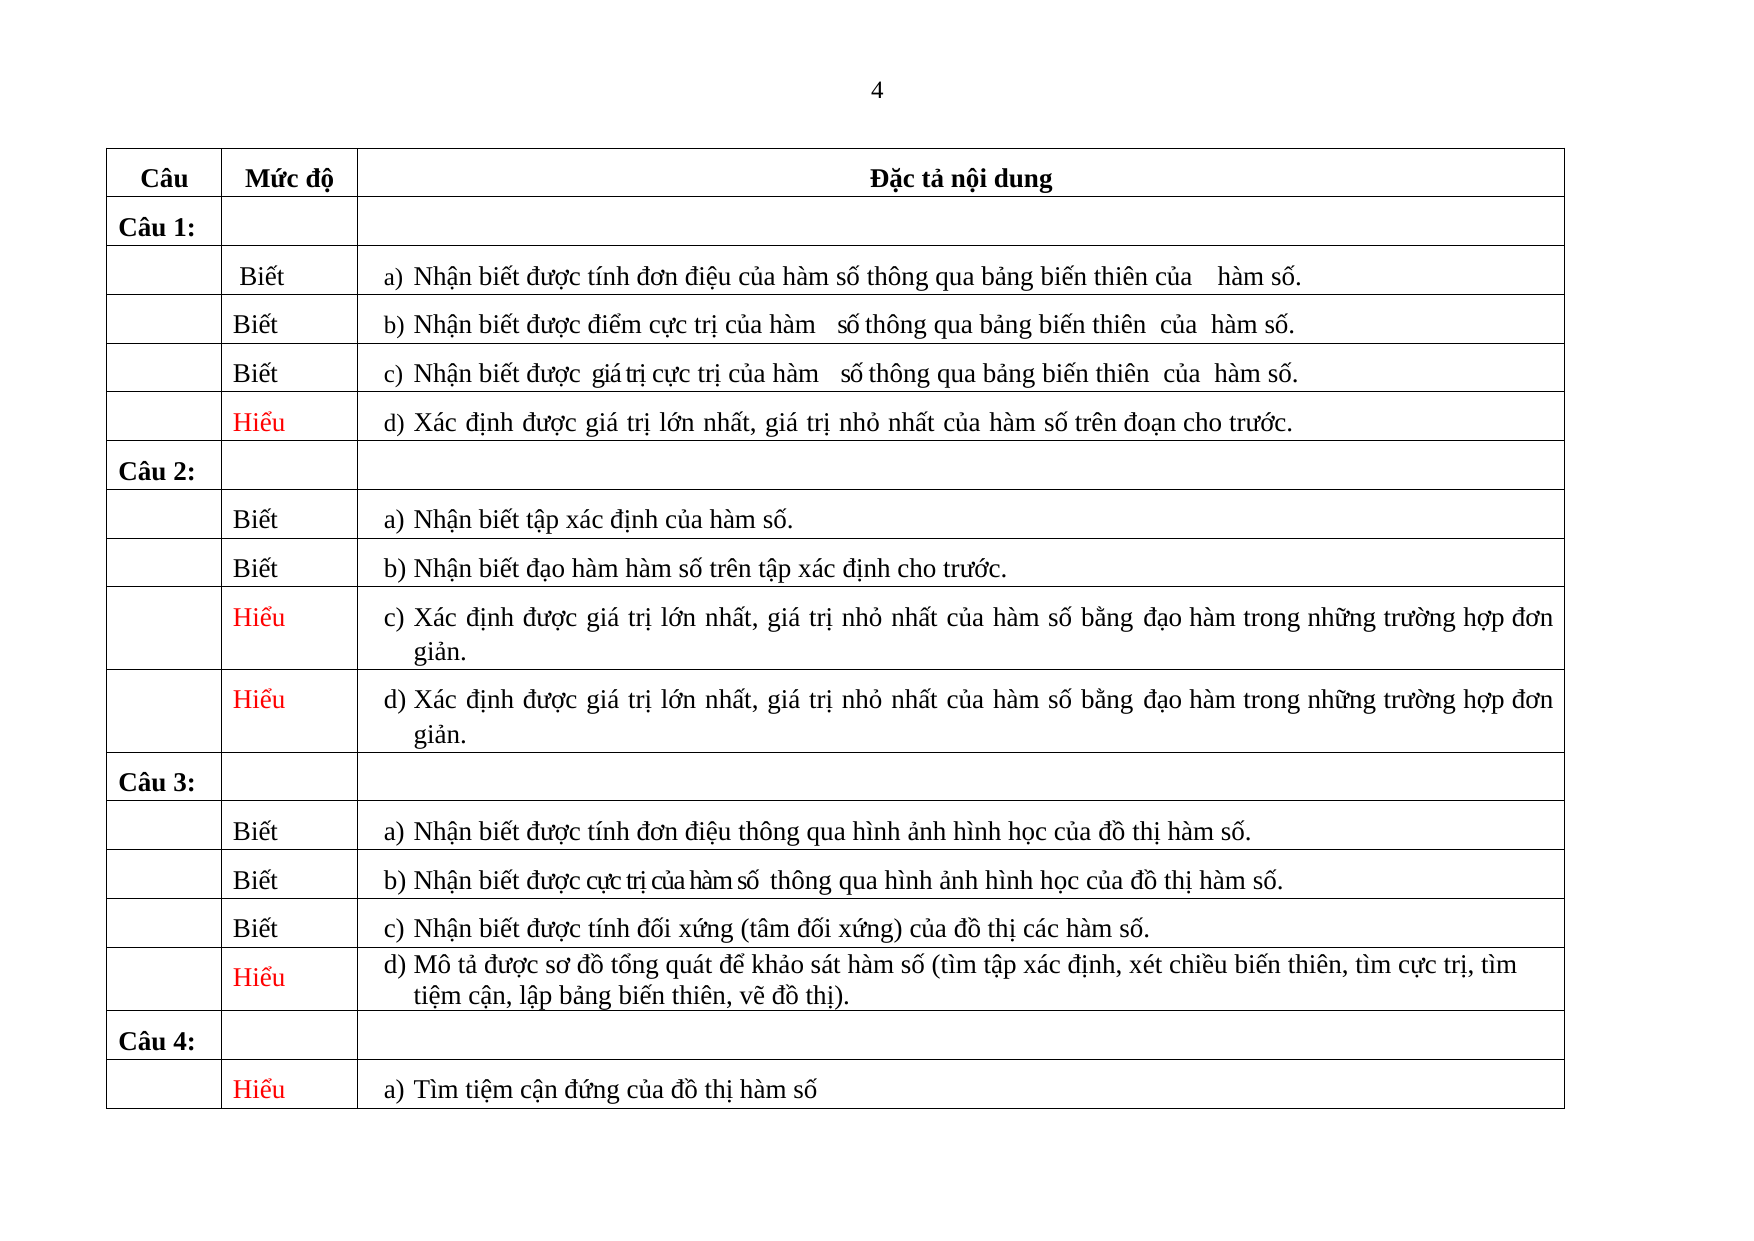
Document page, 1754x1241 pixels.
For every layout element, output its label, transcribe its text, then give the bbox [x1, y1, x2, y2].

table_cell [107, 850, 221, 898]
table_cell Nhận biết được cực trị của hàm số thông qua hình ảnh hình học của đồ thị hàm số. [358, 850, 1564, 898]
table_cell Xác định được giá trị lớn nhất, giá trị nhỏ nhất của hàm số trên đoạn cho trước. [358, 392, 1564, 440]
table_cell Câu 1: [107, 197, 221, 245]
table_cell [107, 587, 221, 669]
table_cell [222, 197, 357, 245]
table_cell Xác định được giá trị lớn nhất, giá trị nhỏ nhất của hàm số bằng đạo hàm trong những trường hợp đơn giản. [358, 587, 1564, 669]
table_cell Câu 4: [107, 1011, 221, 1059]
table_header Mức độ [222, 149, 357, 196]
table_cell [358, 753, 1564, 800]
table_cell [358, 197, 1564, 245]
table_header Đặc tả nội dung [358, 149, 1564, 196]
table_cell [107, 948, 221, 1010]
table_cell Biết [222, 490, 357, 537]
table_cell Nhận biết được giá trị cực trị của hàm số thông qua bảng biến thiên của hàm số. [358, 344, 1564, 391]
table_cell Biết [222, 539, 357, 586]
table_cell Câu 2: [107, 441, 221, 489]
table_cell [107, 295, 221, 342]
table_cell Biết [222, 344, 357, 391]
table_cell Biết [222, 899, 357, 947]
table_cell Nhận biết được điểm cực trị của hàm số thông qua bảng biến thiên của hàm số. [358, 295, 1564, 342]
table_cell Biết [222, 295, 357, 342]
table_cell Nhận biết đạo hàm hàm số trên tập xác định cho trước. [358, 539, 1564, 586]
table_cell [358, 1011, 1564, 1059]
table_cell [107, 344, 221, 391]
table_cell [107, 670, 221, 752]
table_cell Xác định được giá trị lớn nhất, giá trị nhỏ nhất của hàm số bằng đạo hàm trong những trường hợp đơn giản. [358, 670, 1564, 752]
table_cell Hiểu [222, 1060, 357, 1107]
table_cell [107, 801, 221, 849]
table_cell [107, 899, 221, 947]
table_cell Hiểu [222, 392, 357, 440]
table_cell Hiểu [222, 670, 357, 752]
table_cell [107, 246, 221, 294]
table_cell Nhận biết được tính đối xứng (tâm đối xứng) của đồ thị các hàm số. [358, 899, 1564, 947]
table_cell [107, 392, 221, 440]
table_cell Biết [222, 801, 357, 849]
table_cell [107, 490, 221, 537]
table_cell Biết [222, 850, 357, 898]
table_cell [222, 441, 357, 489]
table_cell [222, 753, 357, 800]
table_cell Hiểu [222, 948, 357, 1010]
table_cell Biết [222, 246, 357, 294]
table_cell [358, 441, 1564, 489]
table_header Câu [107, 149, 221, 196]
table_cell Câu 3: [107, 753, 221, 800]
table_cell Nhận biết được tính đơn điệu của hàm số thông qua bảng biến thiên của hàm số. [358, 246, 1564, 294]
table_cell Mô tả được sơ đồ tổng quát để khảo sát hàm số (tìm tập xác định, xét chiều biến thiên, tìm cực trị, tìm tiệm cận, lập bảng biến thiên, vẽ đồ thị). [358, 948, 1564, 1010]
table_cell [107, 539, 221, 586]
table_cell Nhận biết được tính đơn điệu thông qua hình ảnh hình học của đồ thị hàm số. [358, 801, 1564, 849]
table_cell Tìm tiệm cận đứng của đồ thị hàm số [358, 1060, 1564, 1107]
table_cell [107, 1060, 221, 1107]
table_cell [222, 1011, 357, 1059]
table_cell Nhận biết tập xác định của hàm số. [358, 490, 1564, 537]
table_cell Hiểu [222, 587, 357, 669]
